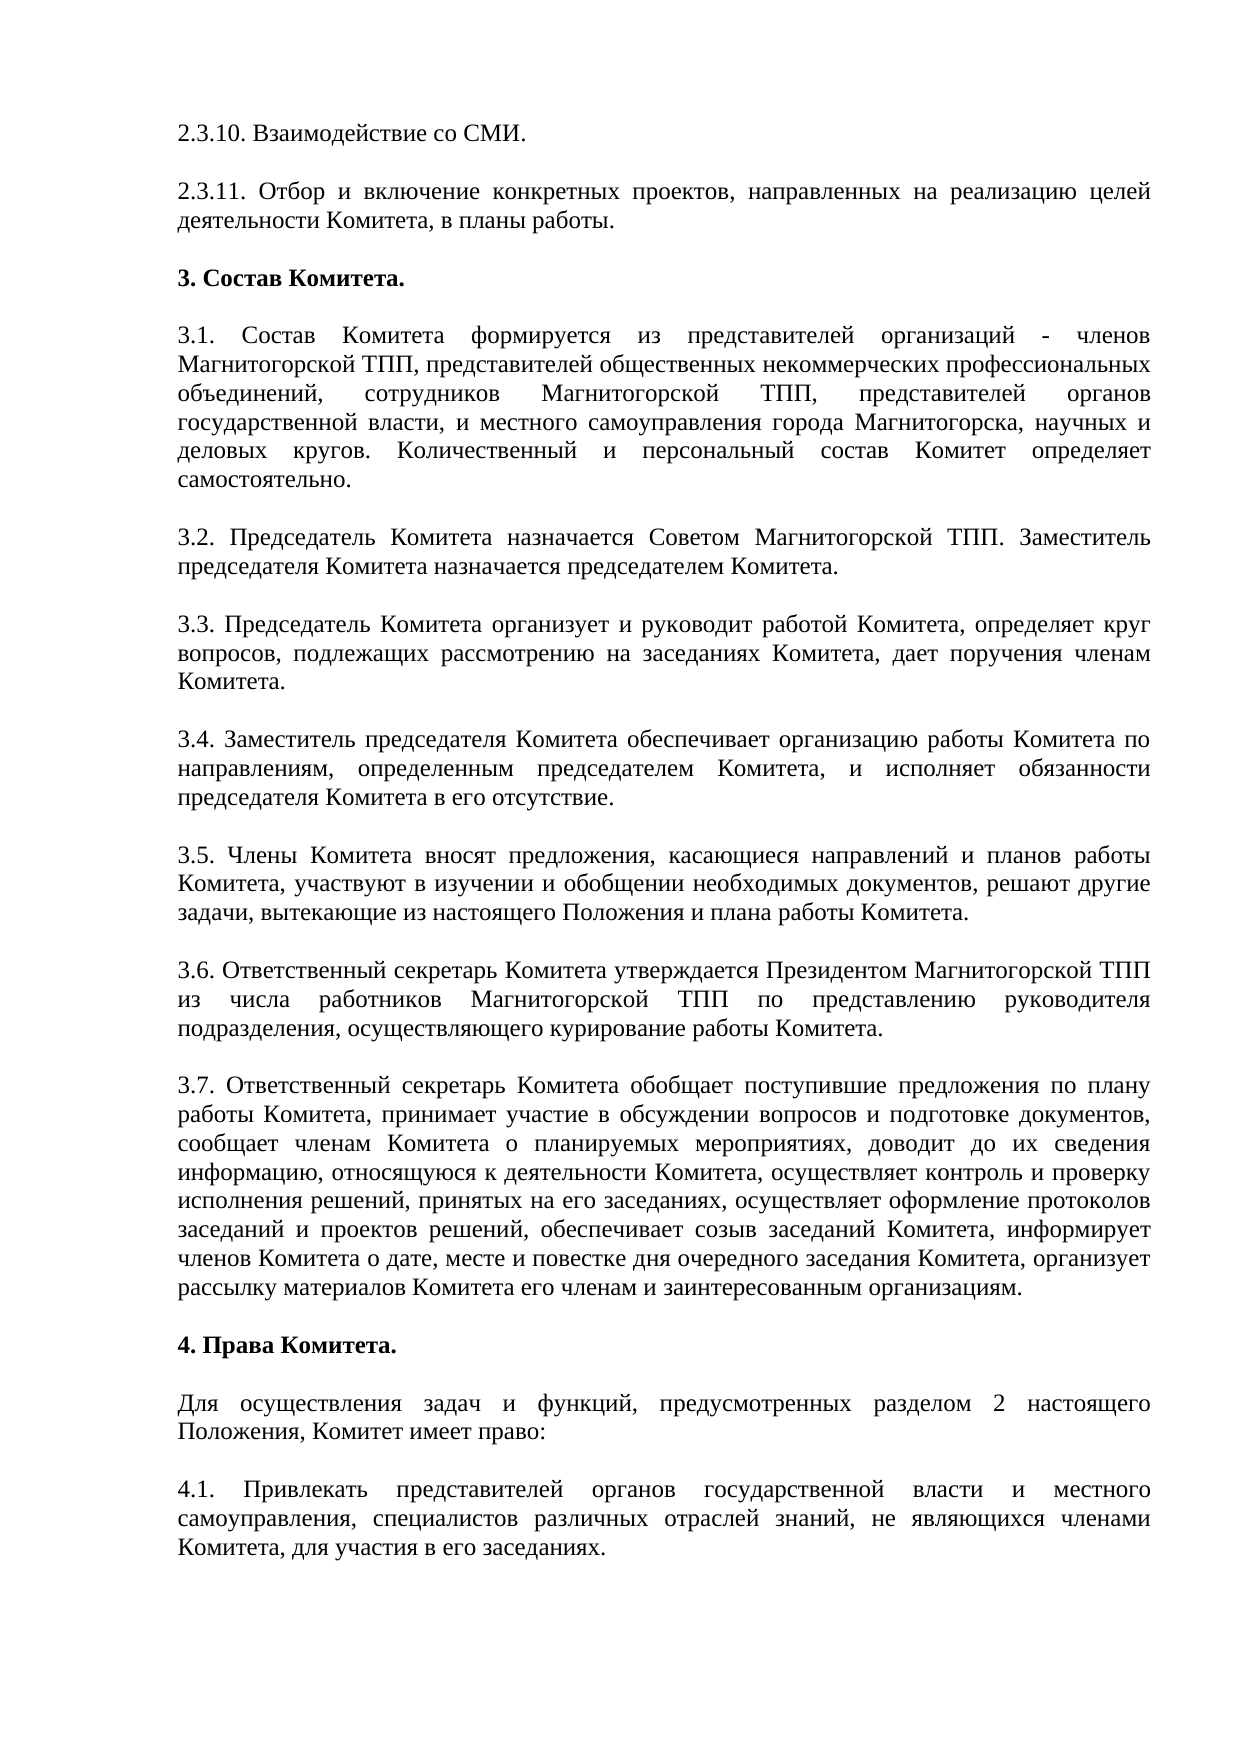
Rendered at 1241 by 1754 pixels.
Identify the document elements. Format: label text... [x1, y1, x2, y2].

text 3.5. Члены Комитета вносят предложения, касающиеся направлений и планов работы Комитета, участвуют в изучении и обобщении необходимых документов, решают другие задачи, вытекающие из настоящего Положения и плана работы Комитета. [177, 840, 1152, 926]
text 3.6. Ответственный секретарь Комитета утверждается Президентом Магнитогорской ТПП из числа работников Магнитогорской ТПП по представлению руководителя подразделения, осуществляющего курирование работы Комитета. [177, 955, 1152, 1041]
text 2.3.10. Взаимодействие со СМИ. [177, 118, 1152, 147]
text 3.7. Ответственный секретарь Комитета обобщает поступившие предложения по плану работы Комитета, принимает участие в обсуждении вопросов и подготовке документов, сообщает членам Комитета о планируемых мероприятиях, доводит до их сведения информацию, относящуюся к деятельности Комитета, осуществляет контроль и проверку исполнения решений, принятых на его заседаниях, осуществляет оформление протоколов заседаний и проектов решений, обеспечивает созыв заседаний Комитета, информирует членов Комитета о дате, месте и повестке дня очередного заседания Комитета, организует рассылку материалов Комитета его членам и заинтересованным организациям. [177, 1071, 1152, 1301]
text 3.2. Председатель Комитета назначается Советом Магнитогорской ТПП. Заместитель председателя Комитета назначается председателем Комитета. [177, 522, 1152, 580]
text 3. Состав Комитета. [177, 263, 1152, 291]
text 4. Права Комитета. [177, 1330, 1152, 1358]
text Для осуществления задач и функций, предусмотренных разделом 2 настоящего Положения, Комитет имеет право: [177, 1388, 1152, 1445]
text 4.1. Привлекать представителей органов государственной власти и местного самоуправления, специалистов различных отраслей знаний, не являющихся членами Комитета, для участия в его заседаниях. [177, 1474, 1152, 1561]
text 3.1. Состав Комитета формируется из представителей организаций - членов Магнитогорской ТПП, представителей общественных некоммерческих профессиональных объединений, сотрудников Магнитогорской ТПП, представителей органов государственной власти, и местного самоуправления города Магнитогорска, научных и деловых кругов. Количественный и персональный состав Комитет определяет самостоятельно. [177, 321, 1152, 493]
text 3.3. Председатель Комитета организует и руководит работой Комитета, определяет круг вопросов, подлежащих рассмотрению на заседаниях Комитета, дает поручения членам Комитета. [177, 609, 1152, 695]
text 3.4. Заместитель председателя Комитета обеспечивает организацию работы Комитета по направлениям, определенным председателем Комитета, и исполняет обязанности председателя Комитета в его отсутствие. [177, 724, 1152, 811]
text 2.3.11. Отбор и включение конкретных проектов, направленных на реализацию целей деятельности Комитета, в планы работы. [177, 176, 1152, 233]
